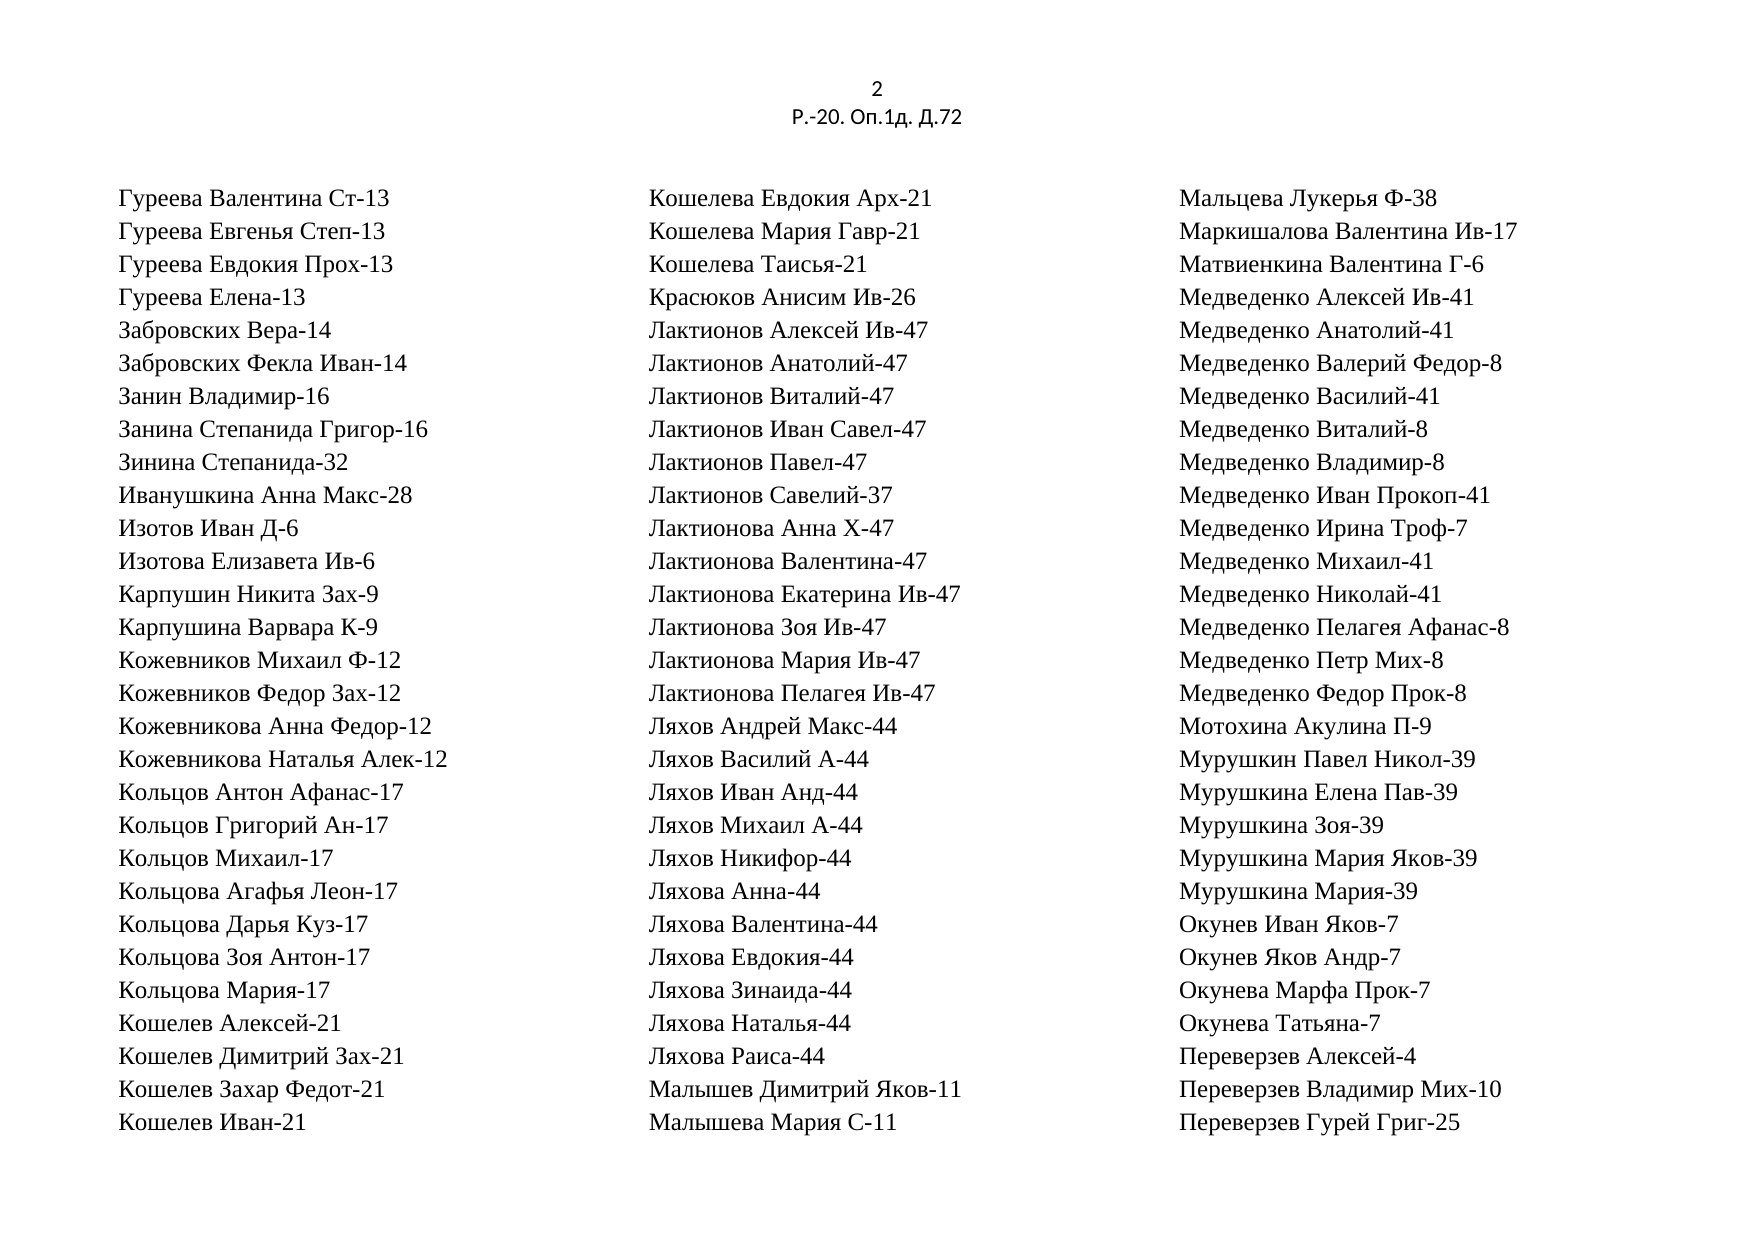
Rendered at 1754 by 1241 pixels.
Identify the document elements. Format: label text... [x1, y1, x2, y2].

text Лактионов Виталий-47 [648, 381, 1105, 410]
text Медведенко Василий-41 [1179, 381, 1636, 410]
text Кошелева Мария Гавр-21 [648, 216, 1105, 244]
text Лактионова Зоя Ив-47 [648, 612, 1105, 641]
text Кольцова Зоя Антон-17 [118, 942, 575, 971]
text Кожевникова Анна Федор-12 [118, 711, 575, 740]
text Медведенко Валерий Федор-8 [1179, 348, 1636, 377]
text Ляхов Василий А-44 [648, 744, 1105, 773]
text Кошелев Димитрий Зах-21 [118, 1041, 575, 1070]
text Медведенко Михаил-41 [1179, 546, 1636, 575]
text Гуреева Елена-13 [118, 282, 575, 311]
text Ляхов Иван Анд-44 [648, 777, 1105, 806]
text Зинина Степанида-32 [118, 447, 575, 476]
text Медведенко Владимир-8 [1179, 447, 1636, 476]
text Занина Степанида Григор-16 [118, 414, 575, 443]
text Кольцова Агафья Леон-17 [118, 876, 575, 905]
text Малышев Димитрий Яков-11 [648, 1074, 1105, 1103]
text Красюков Анисим Ив-26 [648, 282, 1105, 311]
text Кошелев Иван-21 [118, 1107, 575, 1136]
text Лактионов Иван Савел-47 [648, 414, 1105, 443]
text Карпушина Варвара К-9 [118, 612, 575, 641]
text Лактионов Анатолий-47 [648, 348, 1105, 377]
text Медведенко Николай-41 [1179, 579, 1636, 608]
text Кольцов Антон Афанас-17 [118, 777, 575, 806]
text Гуреева Евдокия Прох-13 [118, 249, 575, 278]
text Медведенко Федор Прок-8 [1179, 678, 1636, 707]
text Лактионова Екатерина Ив-47 [648, 579, 1105, 608]
text Гуреева Евгенья Степ-13 [118, 216, 575, 244]
text Кольцова Дарья Куз-17 [118, 909, 575, 938]
text Кожевников Федор Зах-12 [118, 678, 575, 707]
text Кожевникова Наталья Алек-12 [118, 744, 575, 773]
text Изотов Иван Д-6 [118, 513, 575, 542]
text Лактионов Савелий-37 [648, 480, 1105, 509]
text Изотова Елизавета Ив-6 [118, 546, 575, 575]
text Ляхова Зинаида-44 [648, 975, 1105, 1004]
text Медведенко Пелагея Афанас-8 [1179, 612, 1636, 641]
text Ляхов Андрей Макс-44 [648, 711, 1105, 740]
text Ляхов Никифор-44 [648, 843, 1105, 872]
text Малышева Мария С-11 [648, 1107, 1105, 1136]
text Медведенко Анатолий-41 [1179, 315, 1636, 344]
text Лактионова Мария Ив-47 [648, 645, 1105, 674]
text Лактионова Пелагея Ив-47 [648, 678, 1105, 707]
text Забровских Фекла Иван-14 [118, 348, 575, 377]
text Иванушкина Анна Макс-28 [118, 480, 575, 509]
text Окунева Марфа Прок-7 [1179, 975, 1636, 1004]
text Ляхова Раиса-44 [648, 1041, 1105, 1070]
text Карпушин Никита Зах-9 [118, 579, 575, 608]
text Мурушкина Зоя-39 [1179, 810, 1636, 839]
text Кожевников Михаил Ф-12 [118, 645, 575, 674]
text Ляхова Евдокия-44 [648, 942, 1105, 971]
text Переверзев Владимир Мих-10 [1179, 1074, 1636, 1103]
text Ляхова Анна-44 [648, 876, 1105, 905]
text Мурушкина Елена Пав-39 [1179, 777, 1636, 806]
text Мурушкин Павел Никол-39 [1179, 744, 1636, 773]
text Кошелева Таисья-21 [648, 249, 1105, 278]
text Маркишалова Валентина Ив-17 [1179, 216, 1636, 244]
text Ляхова Наталья-44 [648, 1008, 1105, 1037]
text Медведенко Алексей Ив-41 [1179, 282, 1636, 311]
text Кошелев Захар Федот-21 [118, 1074, 575, 1103]
text Гуреева Валентина Ст-13 [118, 183, 575, 212]
text Кольцов Григорий Ан-17 [118, 810, 575, 839]
text Лактионов Алексей Ив-47 [648, 315, 1105, 344]
text Медведенко Ирина Троф-7 [1179, 513, 1636, 542]
text Медведенко Виталий-8 [1179, 414, 1636, 443]
text Мотохина Акулина П-9 [1179, 711, 1636, 740]
text Медведенко Петр Мих-8 [1179, 645, 1636, 674]
text Занин Владимир-16 [118, 381, 575, 410]
text Окунев Яков Андр-7 [1179, 942, 1636, 971]
text Мальцева Лукерья Ф-38 [1179, 183, 1636, 212]
text Окунева Татьяна-7 [1179, 1008, 1636, 1037]
text Ляхов Михаил А-44 [648, 810, 1105, 839]
text Переверзев Гурей Григ-25 [1179, 1107, 1636, 1136]
text Кольцов Михаил-17 [118, 843, 575, 872]
text Мурушкина Мария-39 [1179, 876, 1636, 905]
text Лактионова Валентина-47 [648, 546, 1105, 575]
text Мурушкина Мария Яков-39 [1179, 843, 1636, 872]
text Окунев Иван Яков-7 [1179, 909, 1636, 938]
text Кошелева Евдокия Арх-21 [648, 183, 1105, 212]
text Лактионов Павел-47 [648, 447, 1105, 476]
text Лактионова Анна Х-47 [648, 513, 1105, 542]
text Переверзев Алексей-4 [1179, 1041, 1636, 1070]
text Кольцова Мария-17 [118, 975, 575, 1004]
text Матвиенкина Валентина Г-6 [1179, 249, 1636, 278]
text Ляхова Валентина-44 [648, 909, 1105, 938]
text Медведенко Иван Прокоп-41 [1179, 480, 1636, 509]
text Забровских Вера-14 [118, 315, 575, 344]
text Кошелев Алексей-21 [118, 1008, 575, 1037]
